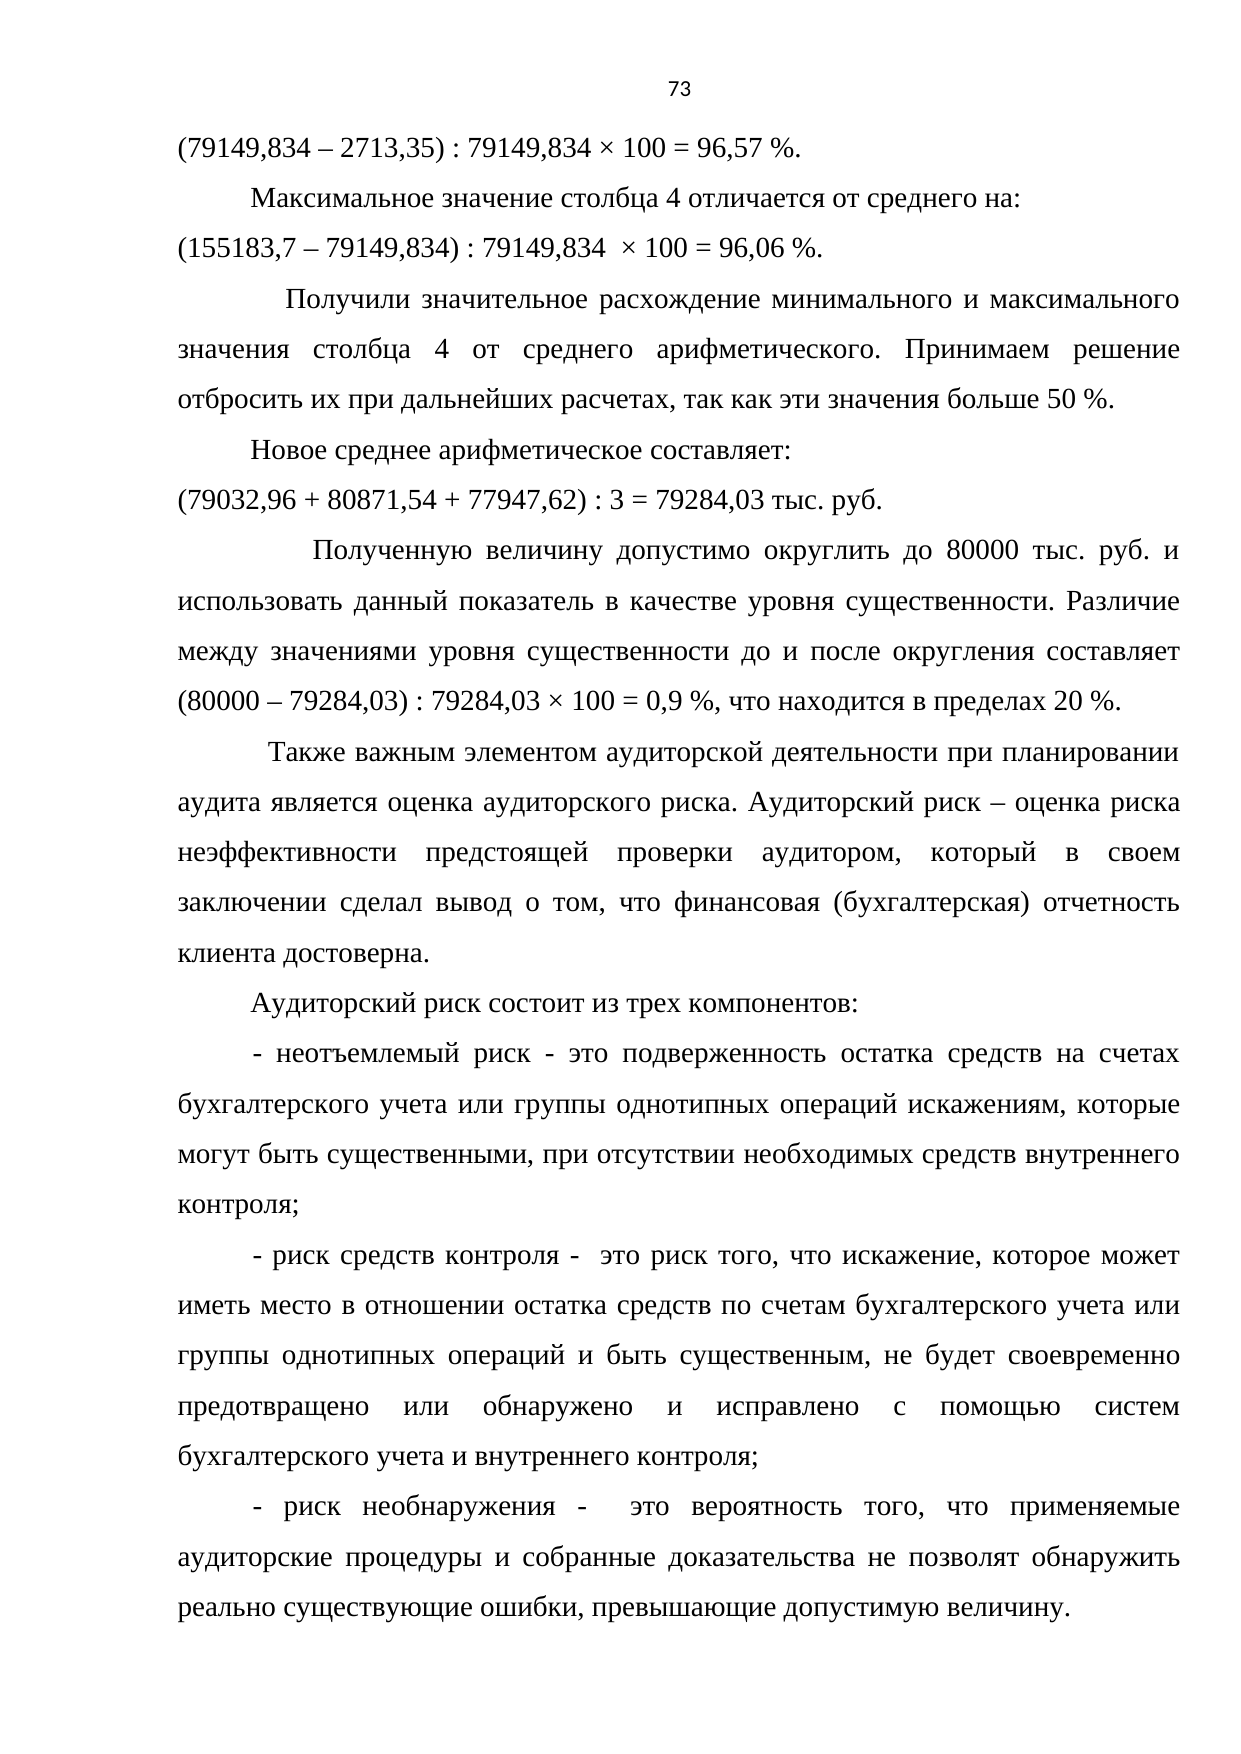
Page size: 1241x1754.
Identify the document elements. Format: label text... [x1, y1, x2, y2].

text Получили значительное расхождение минимального и максимального значения столбца 4 от среднего арифметического. Принимаем решение отбросить их при дальнейших расчетах, так как эти значения больше 50 %. [177, 281, 1181, 415]
text Аудиторский риск состоит из трех компонентов: [177, 985, 1181, 1019]
text Максимальное значение столбца 4 отличается от среднего на: [177, 180, 1181, 214]
text Также важным элементом аудиторской деятельности при планировании аудита является оценка аудиторского риска. Аудиторский риск – оценка риска неэффективности предстоящей проверки аудитором, который в своем заключении сделал вывод о том, что финансовая (бухгалтерская) отчетность клиента достоверна. [177, 734, 1181, 968]
text (155183,7 – 79149,834) : 79149,834 × 100 = 96,06 %. [177, 231, 1181, 264]
text Новое среднее арифметическое составляет: [177, 432, 1181, 465]
text - риск средств контроля - это риск того, что искажение, которое может иметь место в отношении остатка средств по счетам бухгалтерского учета или группы однотипных операций и быть существенным, не будет своевременно предотвращено или обнаружено и исправлено с помощью систем бухгалтерского учета и внутреннего контроля; [177, 1237, 1181, 1472]
text - неотъемлемый риск - это подверженность остатка средств на счетах бухгалтерского учета или группы однотипных операций искажениям, которые могут быть существенными, при отсутствии необходимых средств внутреннего контроля; [177, 1036, 1181, 1220]
text - риск необнаружения - это вероятность того, что применяемые аудиторские процедуры и собранные доказательства не позволят обнаружить реально существующие ошибки, превышающие допустимую величину. [177, 1488, 1181, 1622]
text (79149,834 – 2713,35) : 79149,834 × 100 = 96,57 %. [177, 130, 1181, 163]
text Полученную величину допустимо округлить до 80000 тыс. руб. и использовать данный показатель в качестве уровня существенности. Различие между значениями уровня существенности до и после округления составляет (80000 – 79284,03) : 79284,03 × 100 = 0,9 %, что находится в пределах 20 %. [177, 532, 1181, 717]
text (79032,96 + 80871,54 + 77947,62) : 3 = 79284,03 тыс. руб. [177, 482, 1181, 516]
